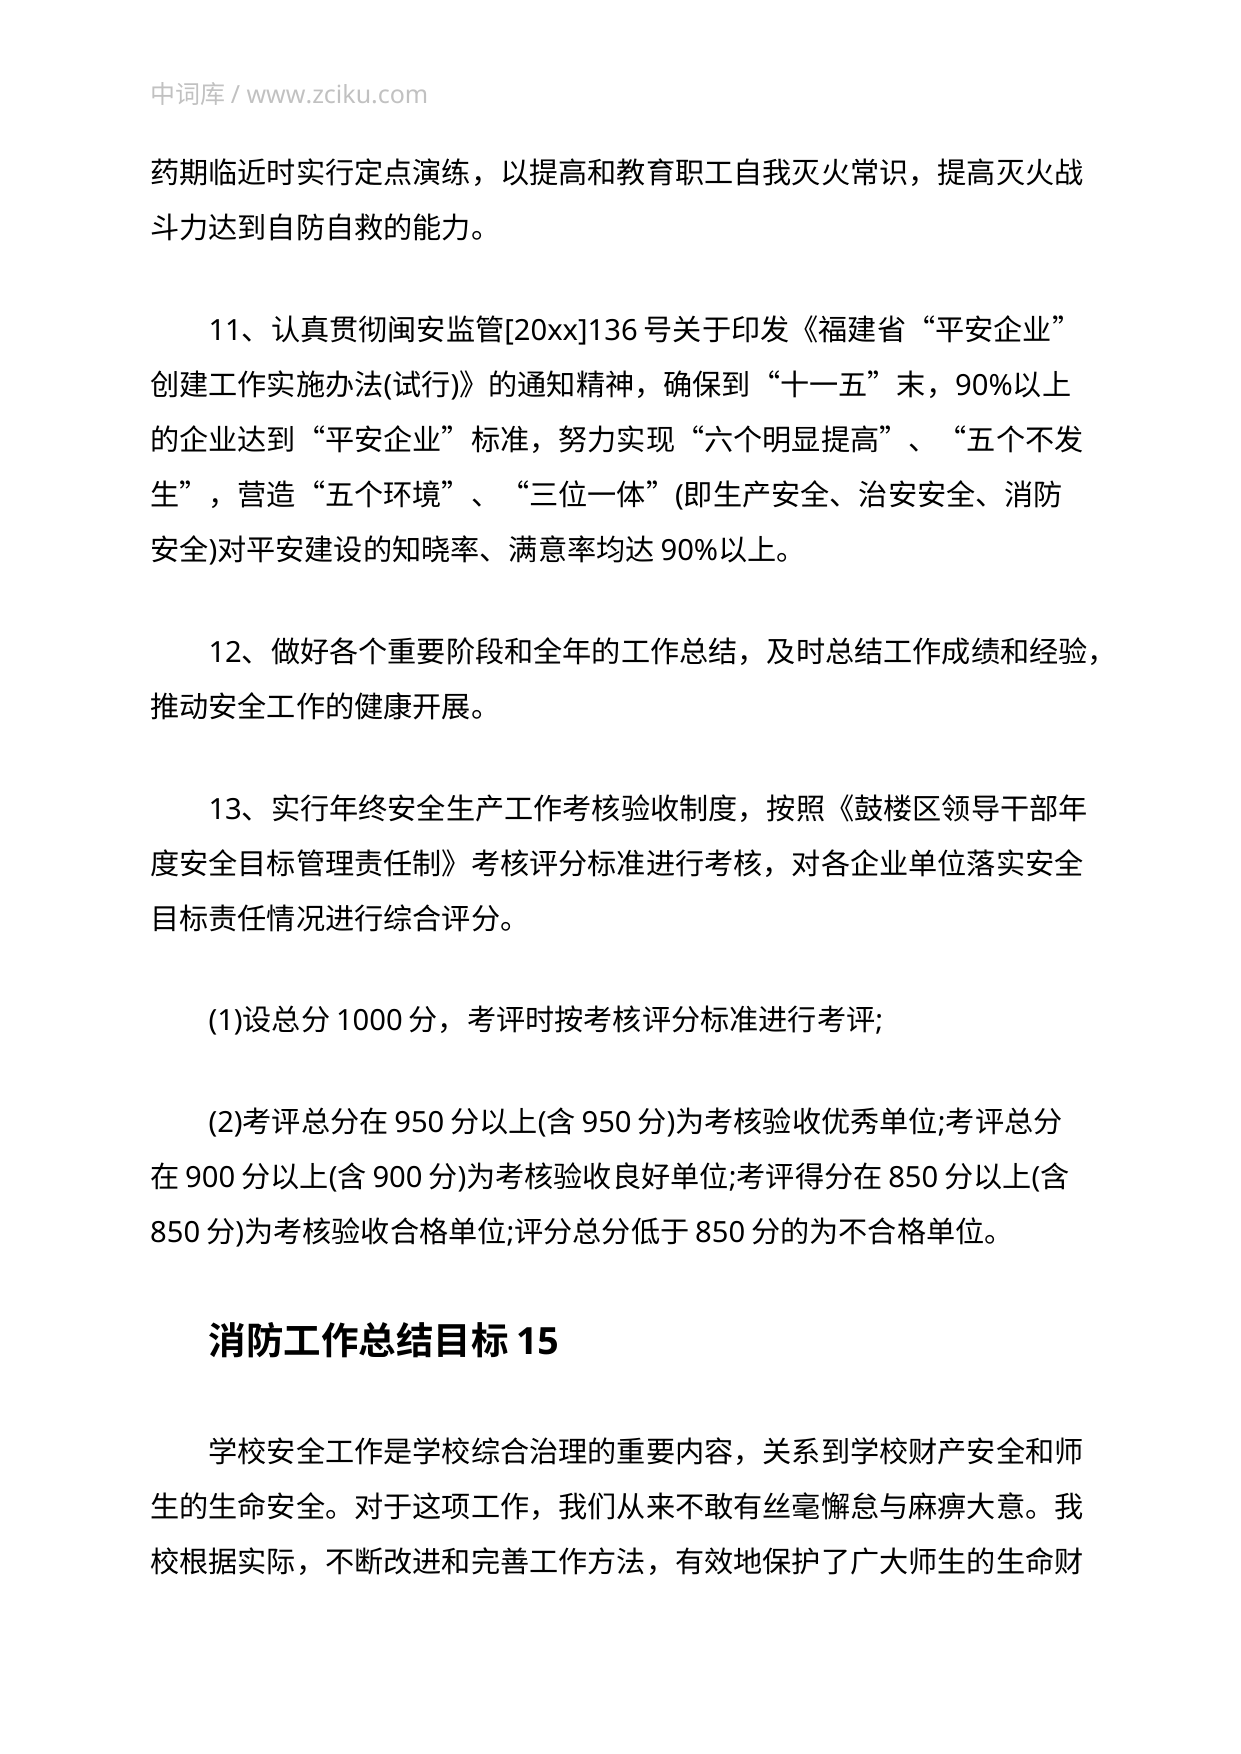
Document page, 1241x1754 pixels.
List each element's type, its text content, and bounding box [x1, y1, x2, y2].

text (1)设总分1000分，考评时按考核评分标准进行考评; [150, 997, 1090, 1039]
text 11、认真贯彻闽安监管[20xx]136号关于印发《福建省“平安企业”创建工作实施办法(试行)》的通知精神，确保到“十一五”末，90%以上的企业达到“平安企业”标准，努力实现“六个明显提高”、“五个不发生”，营造“五个环境”、“三位一体”(即生产安全、治安安全、消防安全)对平安建设的知晓率、满意率均达90%以上。 [150, 307, 1090, 569]
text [150, 1428, 1090, 1581]
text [150, 150, 1090, 247]
text 消防工作总结目标15 [150, 1311, 1090, 1365]
text 13、实行年终安全生产工作考核验收制度，按照《鼓楼区领导干部年度安全目标管理责任制》考核评分标准进行考核，对各企业单位落实安全目标责任情况进行综合评分。 [150, 785, 1090, 937]
text (2)考评总分在950分以上(含950分)为考核验收优秀单位;考评总分在900分以上(含900分)为考核验收良好单位;考评得分在850分以上(含850分)为考核验收合格单位;评分总分低于850分的为不合格单位。 [150, 1099, 1090, 1251]
text 12、做好各个重要阶段和全年的工作总结，及时总结工作成绩和经验，推动安全工作的健康开展。 [150, 628, 1090, 726]
